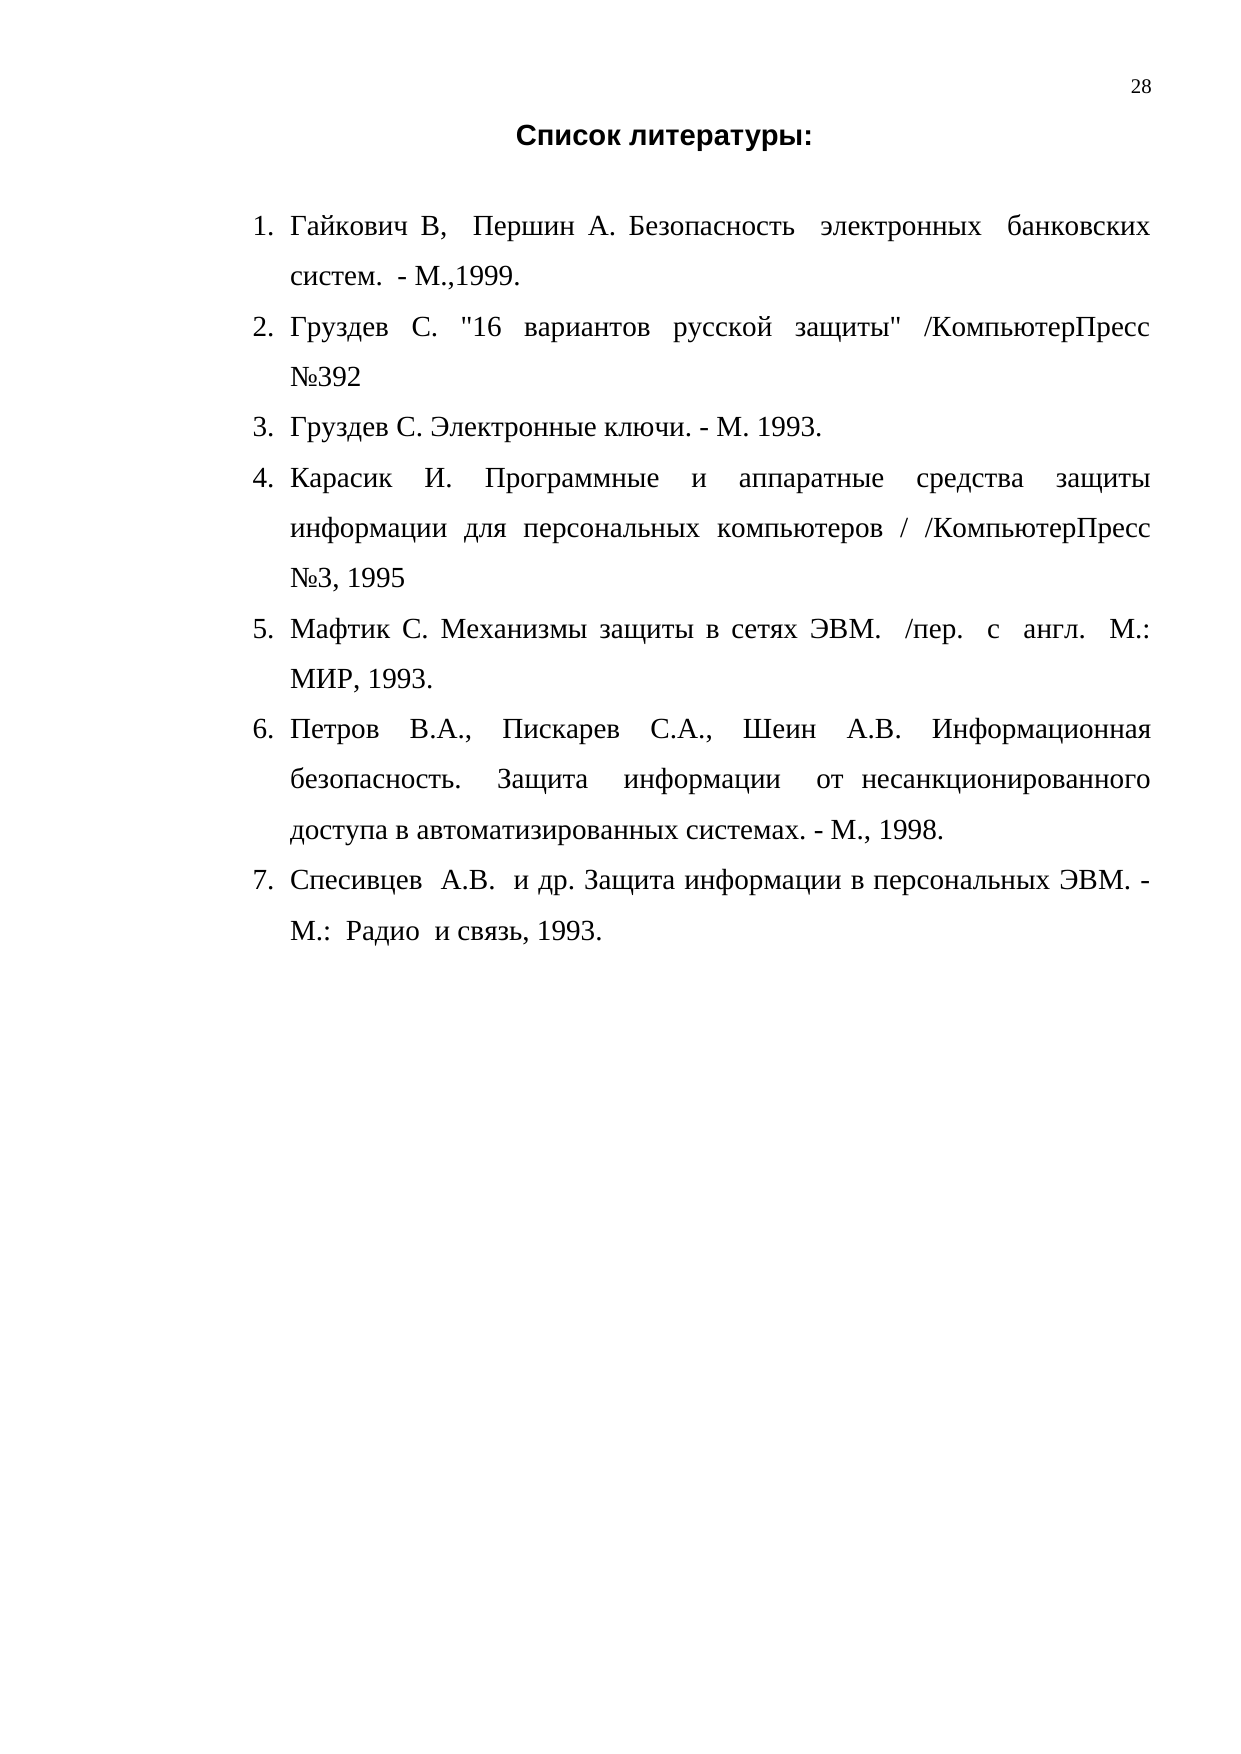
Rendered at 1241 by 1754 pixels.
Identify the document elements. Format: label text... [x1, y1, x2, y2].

list Спесивцев А.В. и др. Защита информации в персональных ЭВМ. - М.: Радио и связь, 1993. [252, 862, 1152, 946]
list Петров В.А., Пискарев С.А., Шеин А.В. Информационная безопасность. Защита информации от несанкционированного доступа в автоматизированных системах. - М., 1998. [252, 711, 1152, 846]
subtitle Список литературы: [177, 118, 1152, 152]
list Груздев С. Электронные ключи. - М. 1993. [252, 409, 1152, 443]
list Мафтик С. Механизмы защиты в сетях ЭВМ. /пер. с англ. М.: МИР, 1993. [252, 611, 1152, 694]
list Гайкович В, Першин А. Безопасность электронных банковских систем. - М.,1999. [252, 208, 1152, 292]
list Груздев С. "16 вариантов русской защиты" /КомпьютерПресс №392 [252, 309, 1152, 393]
list Карасик И. Программные и аппаратные средства защиты информации для персональных компьютеров / /КомпьютерПресс №3, 1995 [252, 460, 1152, 594]
